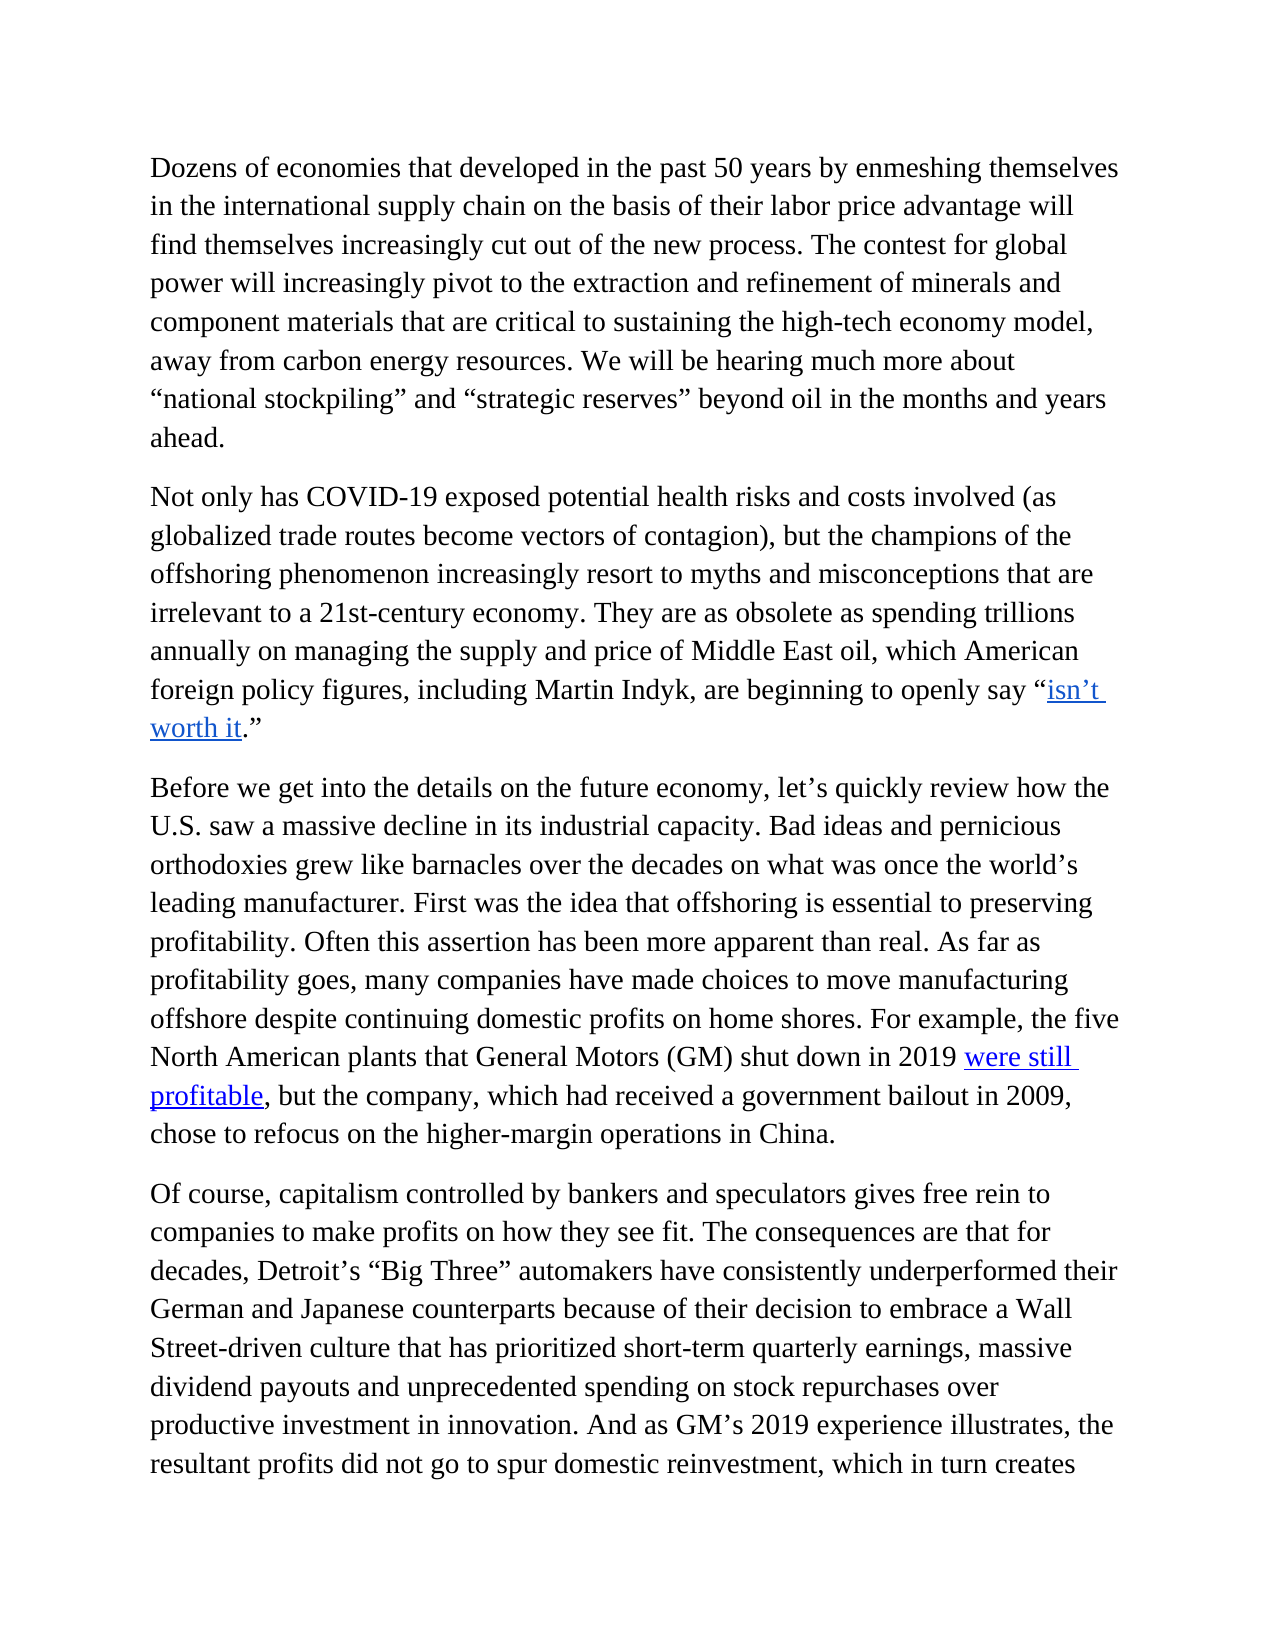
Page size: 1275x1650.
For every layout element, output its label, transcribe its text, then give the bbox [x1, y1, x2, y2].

text Dozens of economies that developed in the past 50 years by enmeshing themselves in the international supply chain on the basis of their labor price advantage will find themselves increasingly cut out of the new process. The contest for global power will increasingly pivot to the extraction and refinement of minerals and component materials that are critical to sustaining the high-tech economy model, away from carbon energy resources. We will be hearing much more about “national stockpiling” and “strategic reserves” beyond oil in the months and years ahead. [150, 150, 1125, 453]
text Before we get into the details on the future economy, let’s quickly review how the U.S. saw a massive decline in its industrial capacity. Bad ideas and pernicious orthodoxies grew like barnacles over the decades on what was once the world’s leading manufacturer. First was the idea that offshoring is essential to preserving profitability. Often this assertion has been more apparent than real. As far as profitability goes, many companies have made choices to move manufacturing offshore despite continuing domestic profits on home shores. For example, the five North American plants that General Motors (GM) shut down in 2019 were still profitable, but the company, which had received a government bailout in 2009, chose to refocus on the higher-margin operations in China. [150, 770, 1125, 1150]
text Not only has COVID-19 exposed potential health risks and costs involved (as globalized trade routes become vectors of contagion), but the champions of the offshoring phenomenon increasingly resort to myths and misconceptions that are irrelevant to a 21st-century economy. They are as obsolete as spending trillions annually on managing the supply and price of Middle East oil, which American foreign policy figures, including Martin Indyk, are beginning to openly say “isn’t worth it.” [150, 479, 1125, 744]
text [150, 1176, 1125, 1479]
